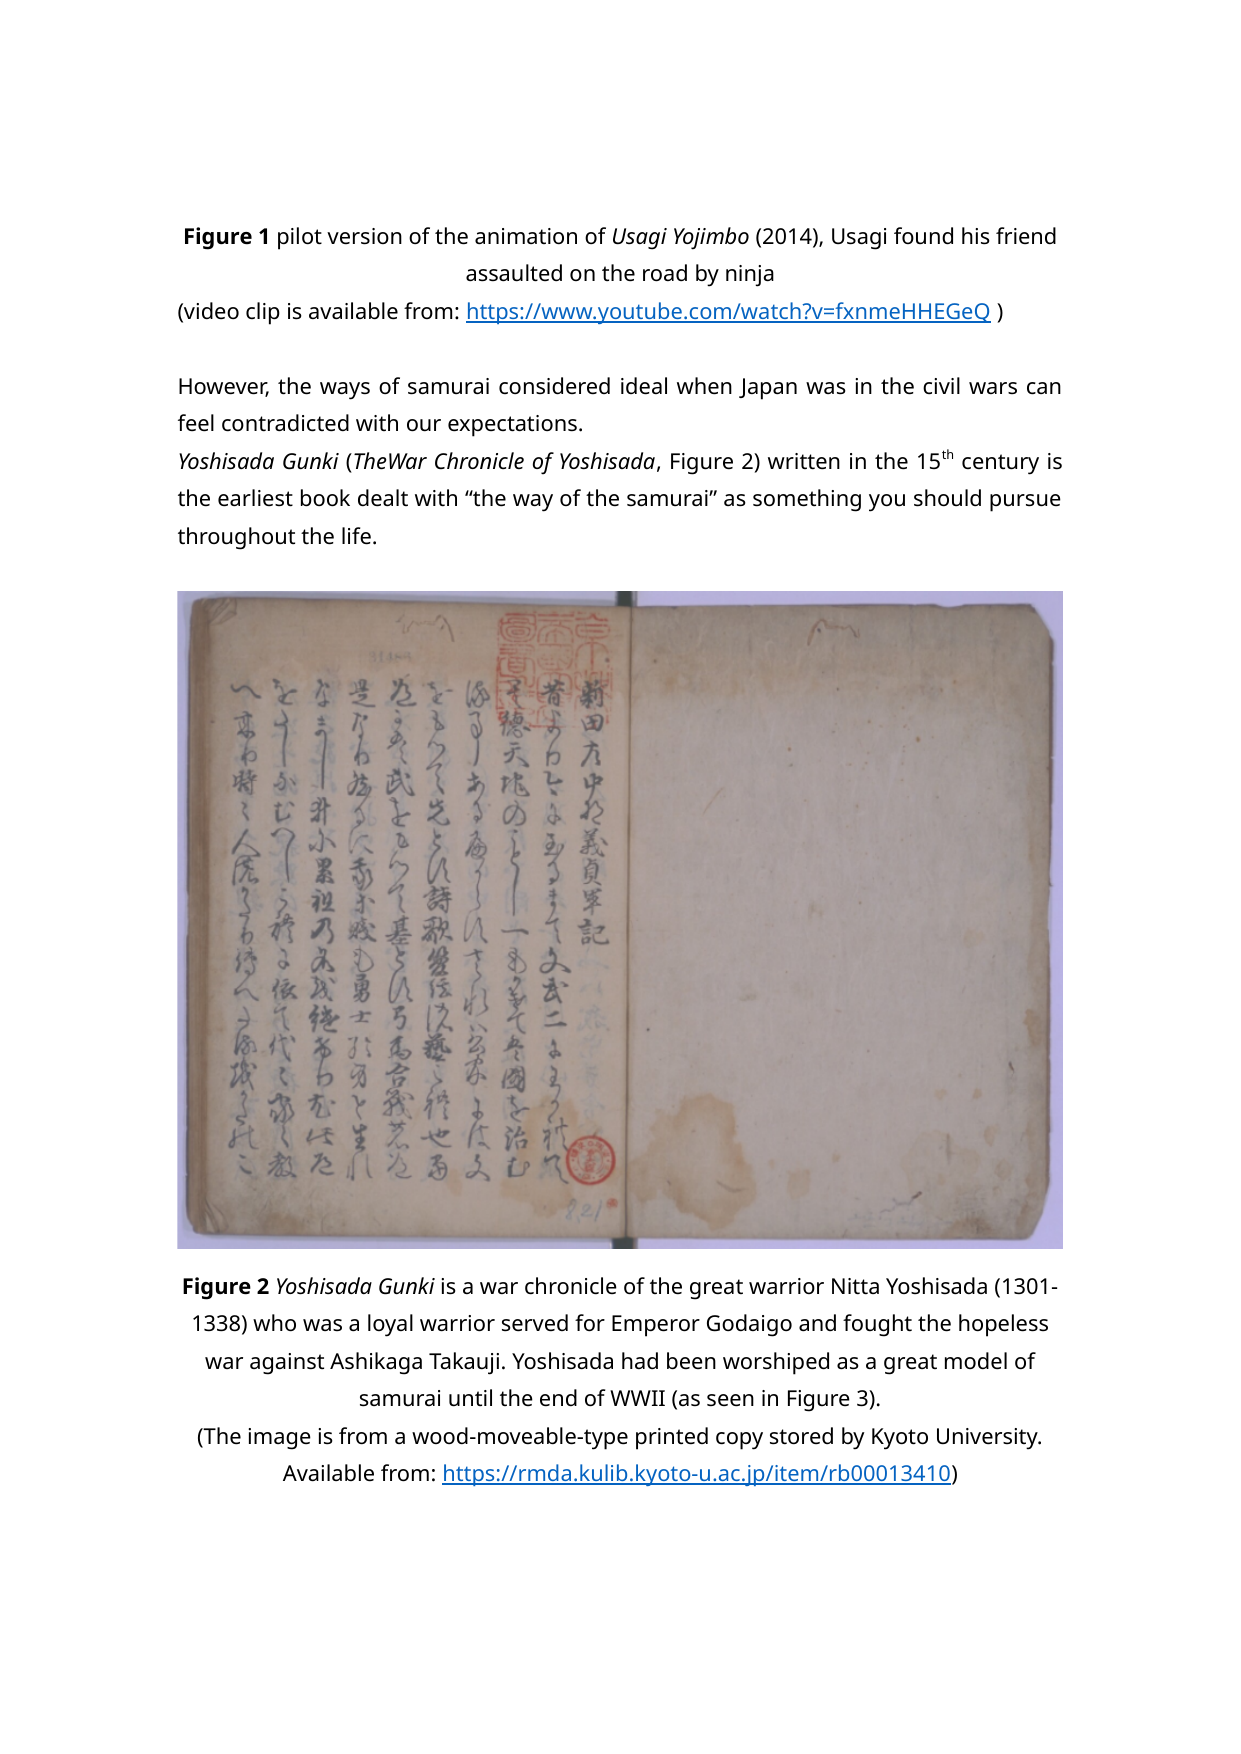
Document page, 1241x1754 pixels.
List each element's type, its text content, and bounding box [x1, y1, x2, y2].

picture [177, 591, 1063, 1249]
text However, the ways of samurai considered ideal when Japan was in the civil wars can feel contradicted with our expectations. [177, 367, 1063, 442]
text Yoshisada Gunki (TheWar Chronicle of Yoshisada, Figure 2) written in the 15th century is the earliest book dealt with “the way of the samurai” as something you should pursue throughout the life. [177, 442, 1063, 554]
text (video clip is available from: https://www.youtube.com/watch?v=fxnmeHHEGeQ ) [177, 292, 1063, 329]
text Figure 1 pilot version of the animation of Usagi Yojimbo (2014), Usagi found his friend assaulted on the road by ninja [177, 217, 1063, 292]
text Figure 2 Yoshisada Gunki is a war chronicle of the great warrior Nitta Yoshisada (1301-1338) who was a loyal warrior served for Emperor Godaigo and fought the hopeless war against Ashikaga Takauji. Yoshisada had been worshiped as a great model of samurai until the end of WWII (as seen in Figure 3). [177, 1267, 1063, 1417]
text (The image is from a wood-moveable-type printed copy stored by Kyoto University. Available from: https://rmda.kulib.kyoto-u.ac.jp/item/rb00013410) [177, 1417, 1063, 1492]
